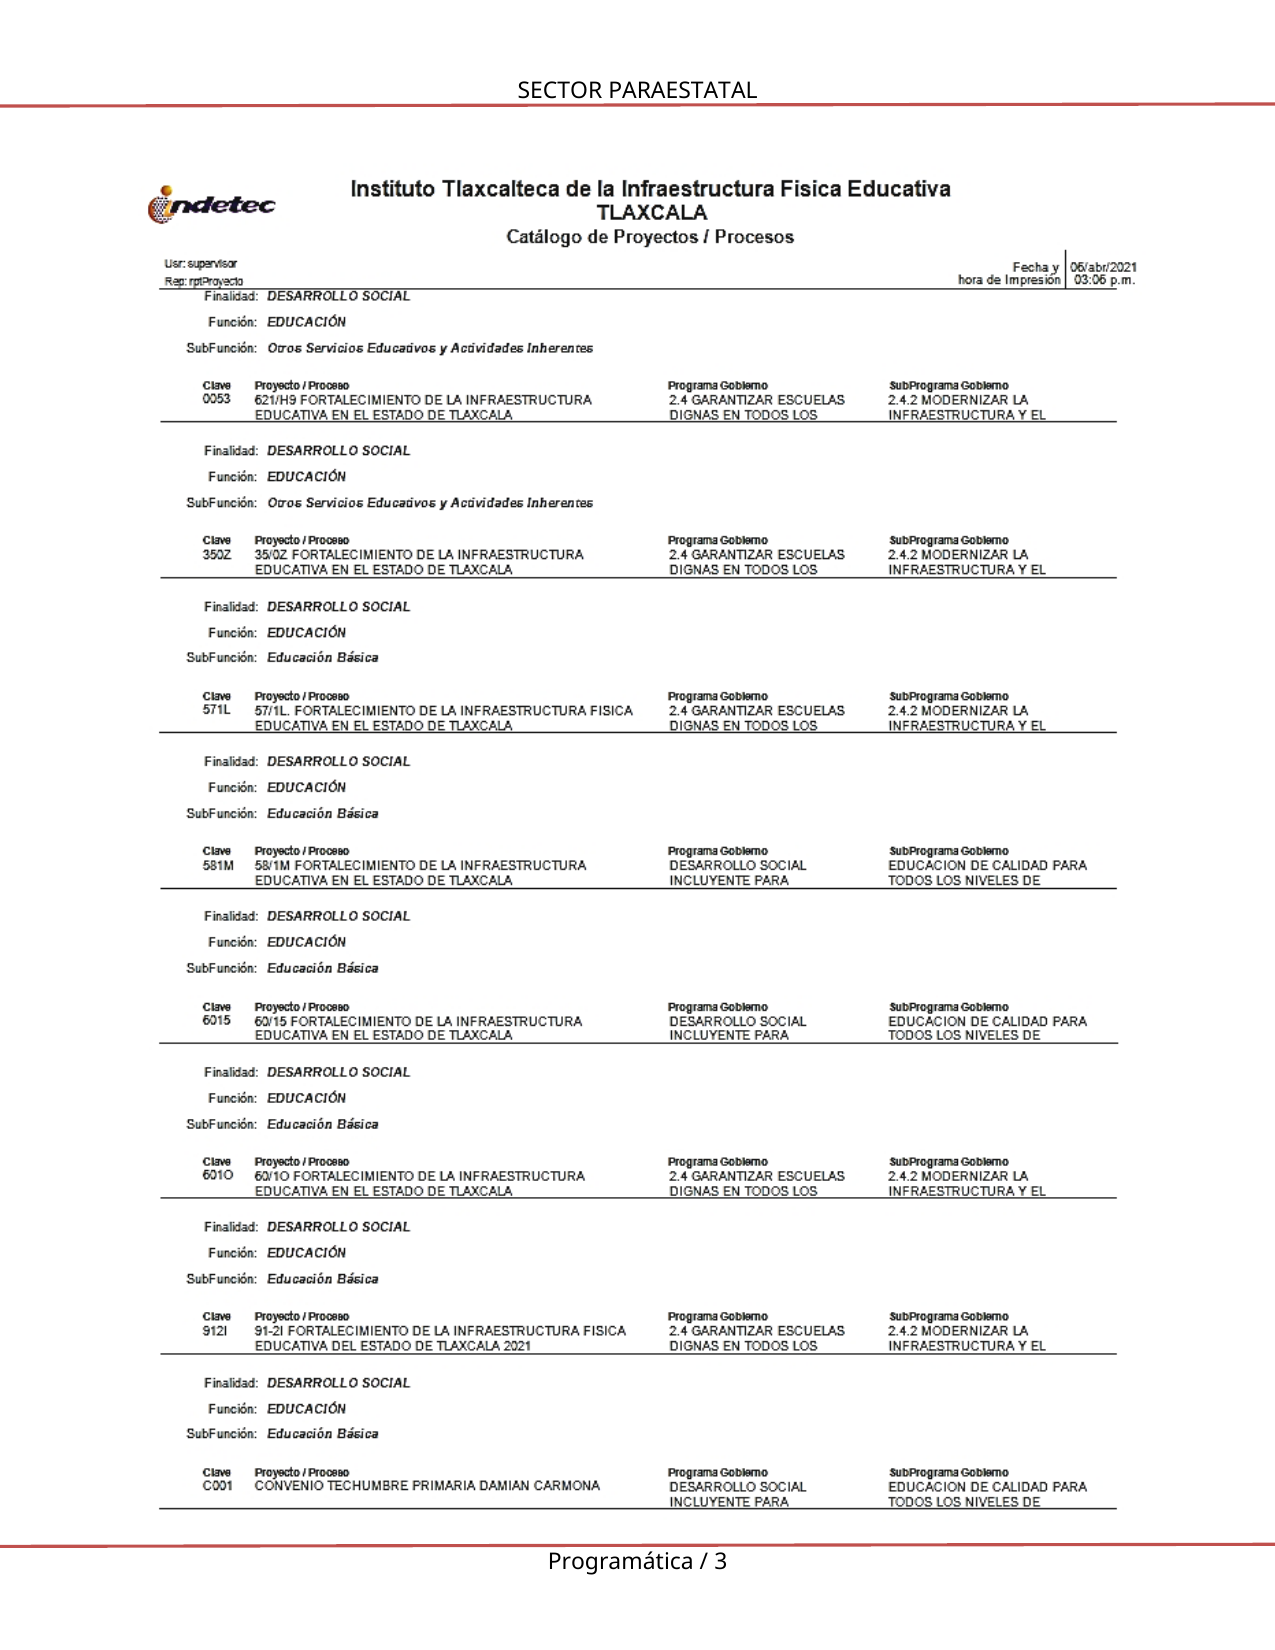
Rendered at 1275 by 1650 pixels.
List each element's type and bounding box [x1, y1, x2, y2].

picture [95, 161, 1180, 1531]
